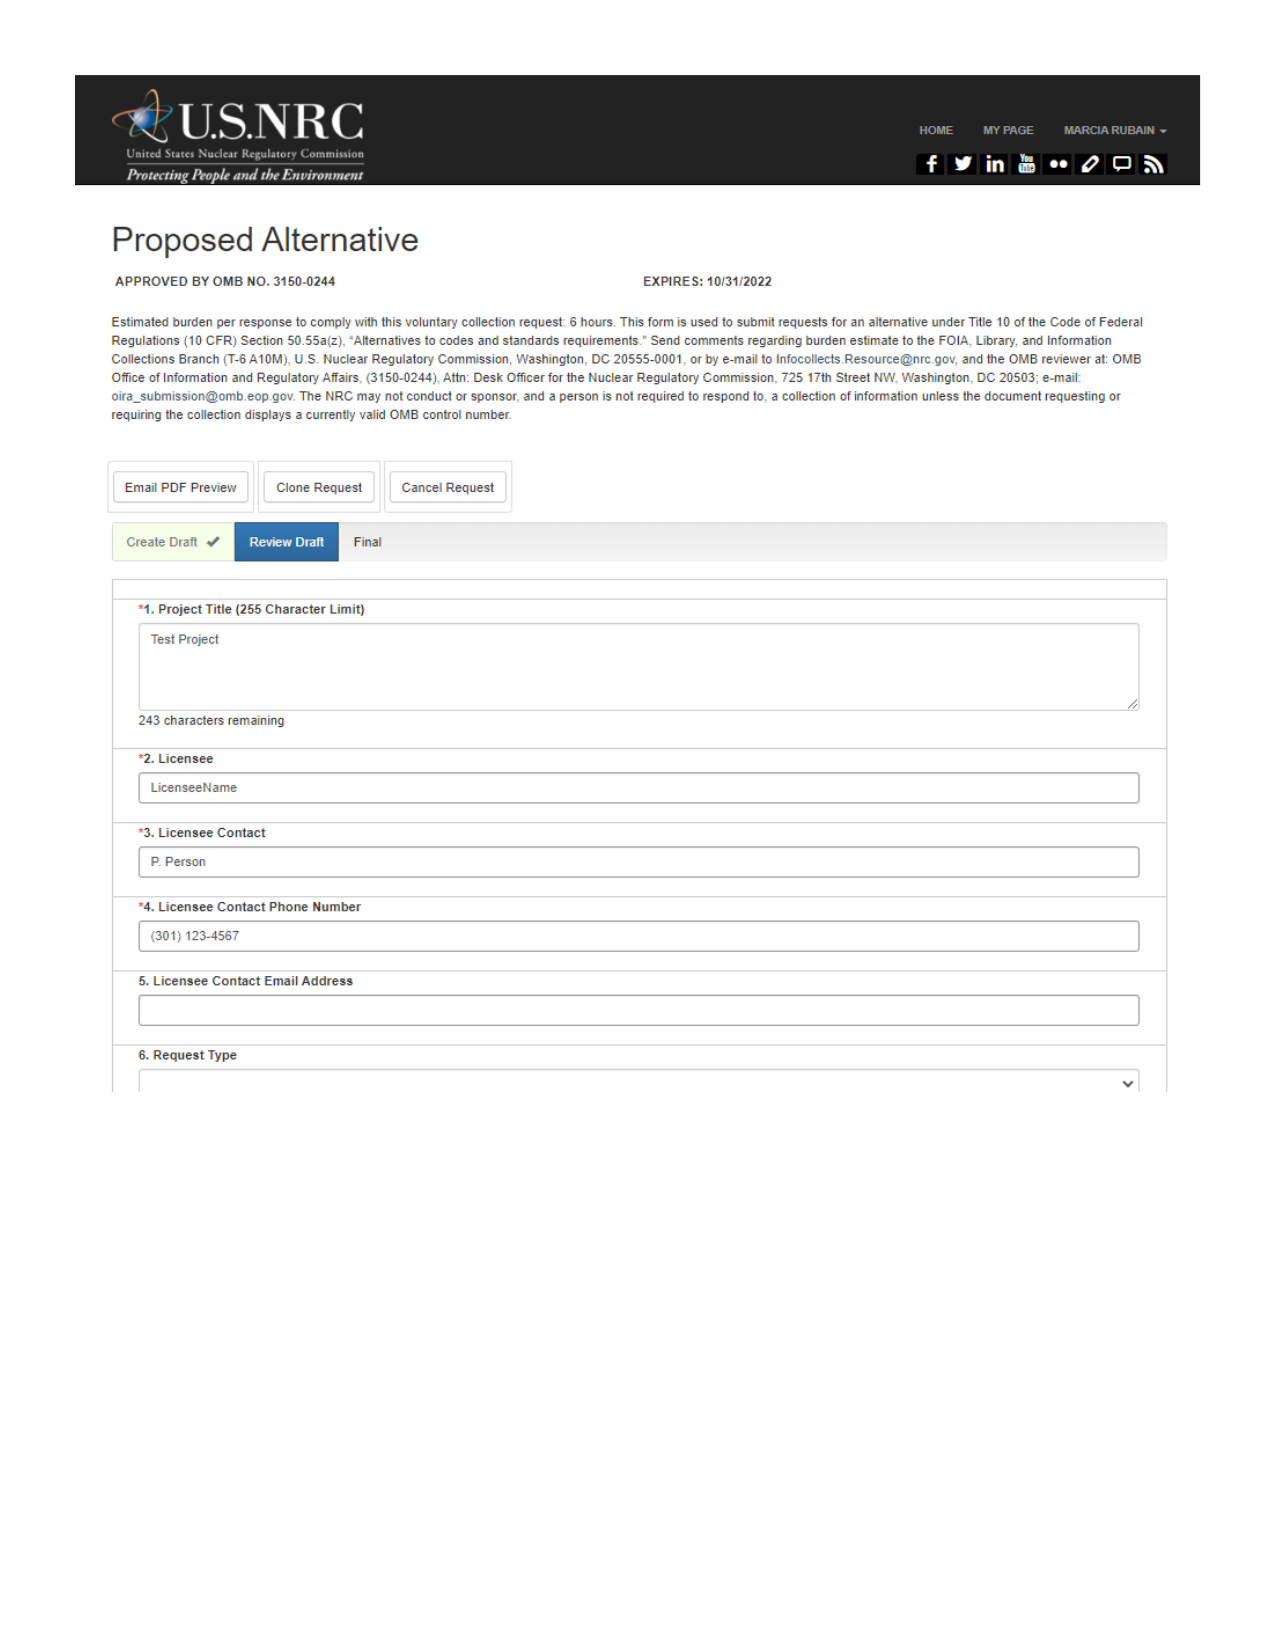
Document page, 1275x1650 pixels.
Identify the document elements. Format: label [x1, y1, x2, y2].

picture [75, 75, 1200, 1092]
